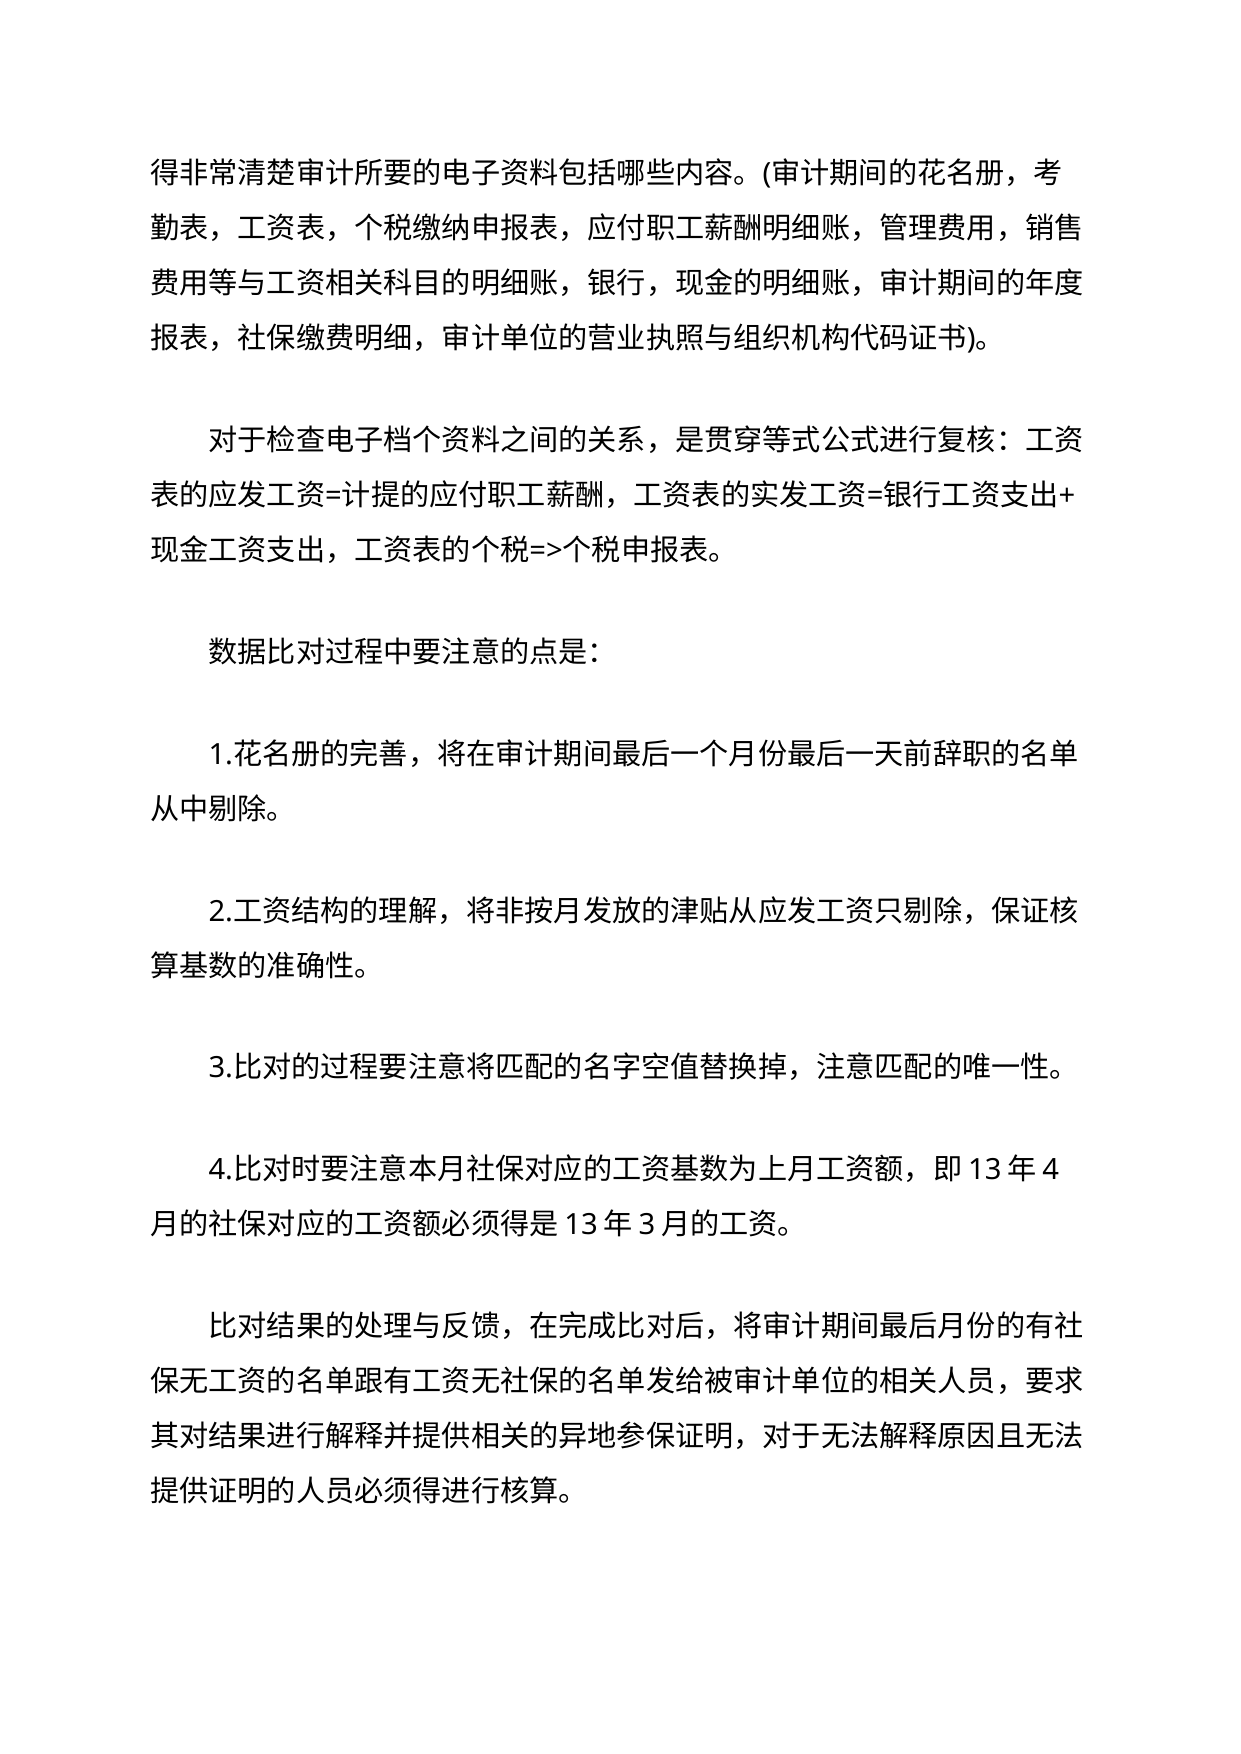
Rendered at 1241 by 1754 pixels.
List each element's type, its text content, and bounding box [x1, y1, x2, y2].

text 1.花名册的完善，将在审计期间最后一个月份最后一天前辞职的名单从中剔除。 [150, 730, 1090, 828]
text 比对结果的处理与反馈，在完成比对后，将审计期间最后月份的有社保无工资的名单跟有工资无社保的名单发给被审计单位的相关人员，要求其对结果进行解释并提供相关的异地参保证明，对于无法解释原因且无法提供证明的人员必须得进行核算。 [150, 1303, 1090, 1510]
text 3.比对的过程要注意将匹配的名字空值替换掉，注意匹配的唯一性。 [150, 1044, 1090, 1086]
text 对于检查电子档个资料之间的关系，是贯穿等式公式进行复核：工资表的应发工资=计提的应付职工薪酬，工资表的实发工资=银行工资支出+现金工资支出，工资表的个税=>个税申报表。 [150, 417, 1090, 569]
text 2.工资结构的理解，将非按月发放的津贴从应发工资只剔除，保证核算基数的准确性。 [150, 887, 1090, 984]
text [150, 150, 1090, 357]
text 数据比对过程中要注意的点是： [150, 629, 1090, 671]
text 4.比对时要注意本月社保对应的工资基数为上月工资额，即13年4月的社保对应的工资额必须得是13年3月的工资。 [150, 1146, 1090, 1243]
